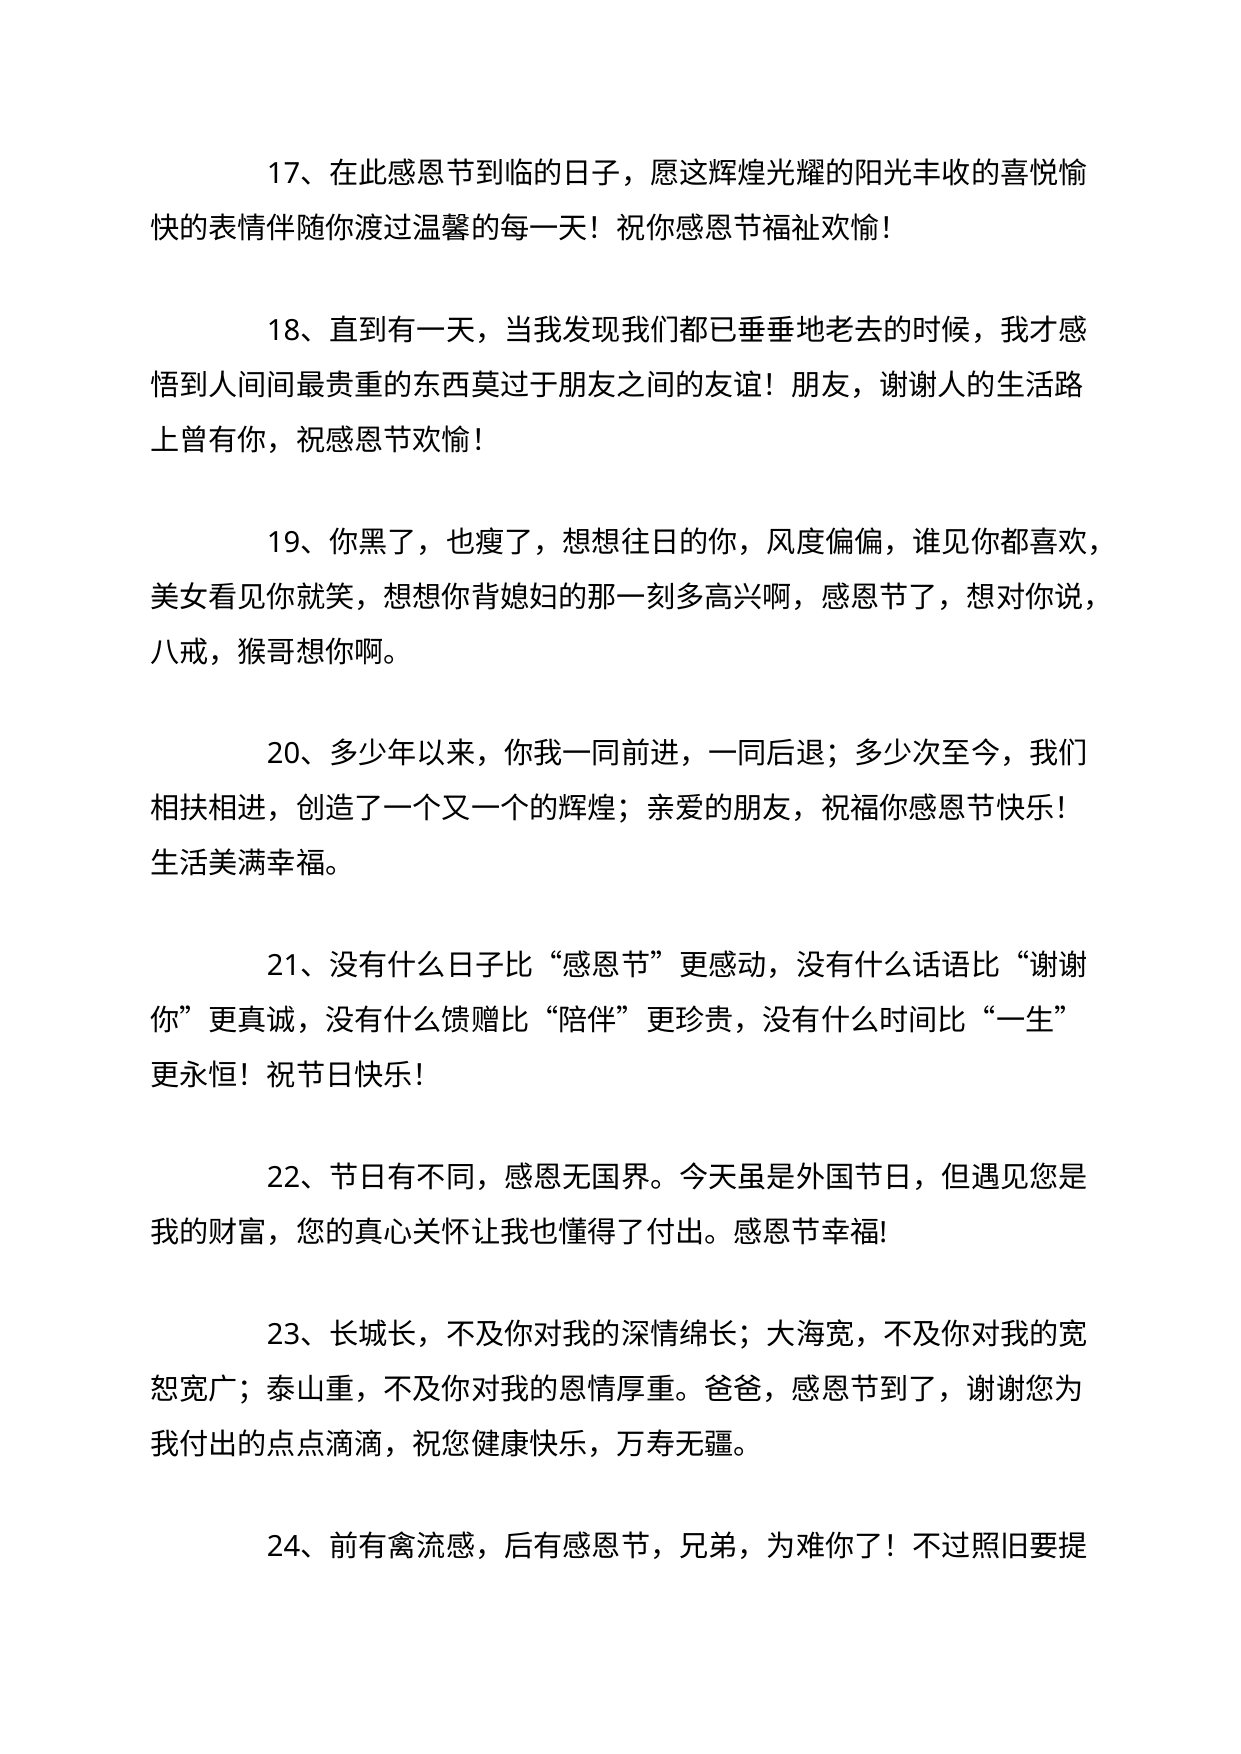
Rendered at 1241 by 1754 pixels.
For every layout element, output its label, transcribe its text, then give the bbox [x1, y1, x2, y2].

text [150, 1522, 1090, 1564]
text 18、直到有一天，当我发现我们都已垂垂地老去的时候，我才感悟到人间间最贵重的东西莫过于朋友之间的友谊！朋友，谢谢人的生活路上曾有你，祝感恩节欢愉！ [150, 307, 1090, 459]
text 23、长城长，不及你对我的深情绵长；大海宽，不及你对我的宽恕宽广；泰山重，不及你对我的恩情厚重。爸爸，感恩节到了，谢谢您为我付出的点点滴滴，祝您健康快乐，万寿无疆。 [150, 1310, 1090, 1463]
text 22、节日有不同，感恩无国界。今天虽是外国节日，但遇见您是我的财富，您的真心关怀让我也懂得了付出。感恩节幸福! [150, 1153, 1090, 1251]
text 21、没有什么日子比“感恩节”更感动，没有什么话语比“谢谢你”更真诚，没有什么馈赠比“陪伴”更珍贵，没有什么时间比“一生”更永恒！祝节日快乐！ [150, 942, 1090, 1094]
text 20、多少年以来，你我一同前进，一同后退；多少次至今，我们相扶相进，创造了一个又一个的辉煌；亲爱的朋友，祝福你感恩节快乐！生活美满幸福。 [150, 730, 1090, 882]
text 17、在此感恩节到临的日子，愿这辉煌光耀的阳光丰收的喜悦愉快的表情伴随你渡过温馨的每一天！祝你感恩节福祉欢愉！ [150, 150, 1090, 247]
text 19、你黑了，也瘦了，想想往日的你，风度偏偏，谁见你都喜欢，美女看见你就笑，想想你背媳妇的那一刻多高兴啊，感恩节了，想对你说，八戒，猴哥想你啊。 [150, 518, 1090, 671]
